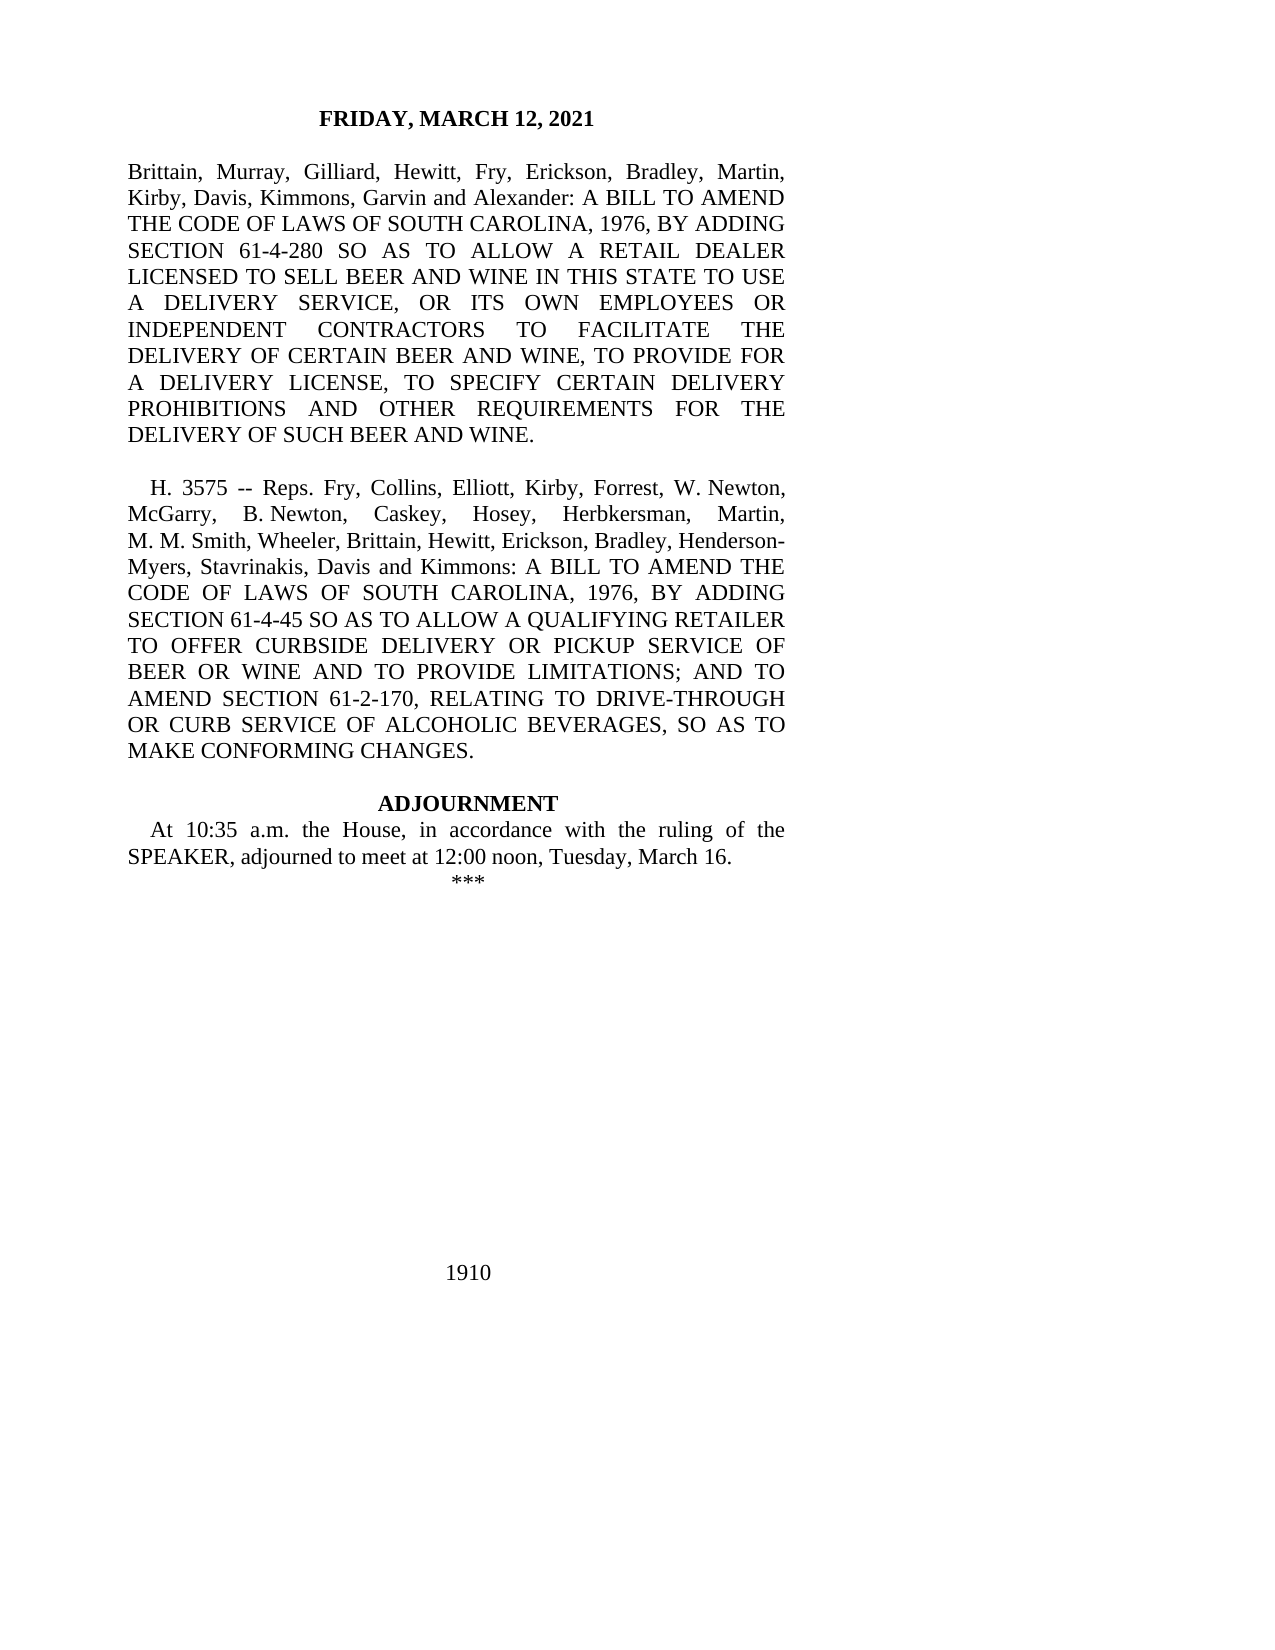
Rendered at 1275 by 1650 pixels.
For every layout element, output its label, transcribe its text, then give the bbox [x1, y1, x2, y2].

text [127, 158, 786, 448]
text ADJOURNMENT [127, 790, 786, 817]
text H. 3575 -- Reps. Fry, Collins, Elliott, Kirby, Forrest, W. Newton, McGarry, B. Newton, Caskey, Hosey, Herbkersman, Martin, M. M. Smith, Wheeler, Brittain, Hewitt, Erickson, Bradley, Henderson-Myers, Stavrinakis, Davis and Kimmons: A BILL TO AMEND THE CODE OF LAWS OF SOUTH CAROLINA, 1976, BY ADDING SECTION 61-4-45 SO AS TO ALLOW A QUALIFYING RETAILER TO OFFER CURBSIDE DELIVERY OR PICKUP SERVICE OF BEER OR WINE AND TO PROVIDE LIMITATIONS; AND TO AMEND SECTION 61-2-170, RELATING TO DRIVE-THROUGH OR CURB SERVICE OF ALCOHOLIC BEVERAGES, SO AS TO MAKE CONFORMING CHANGES. [127, 474, 786, 764]
text At 10:35 a.m. the House, in accordance with the ruling of the SPEAKER, adjourned to meet at 12:00 noon, Tuesday, March 16. [127, 817, 786, 869]
text *** [127, 869, 786, 896]
